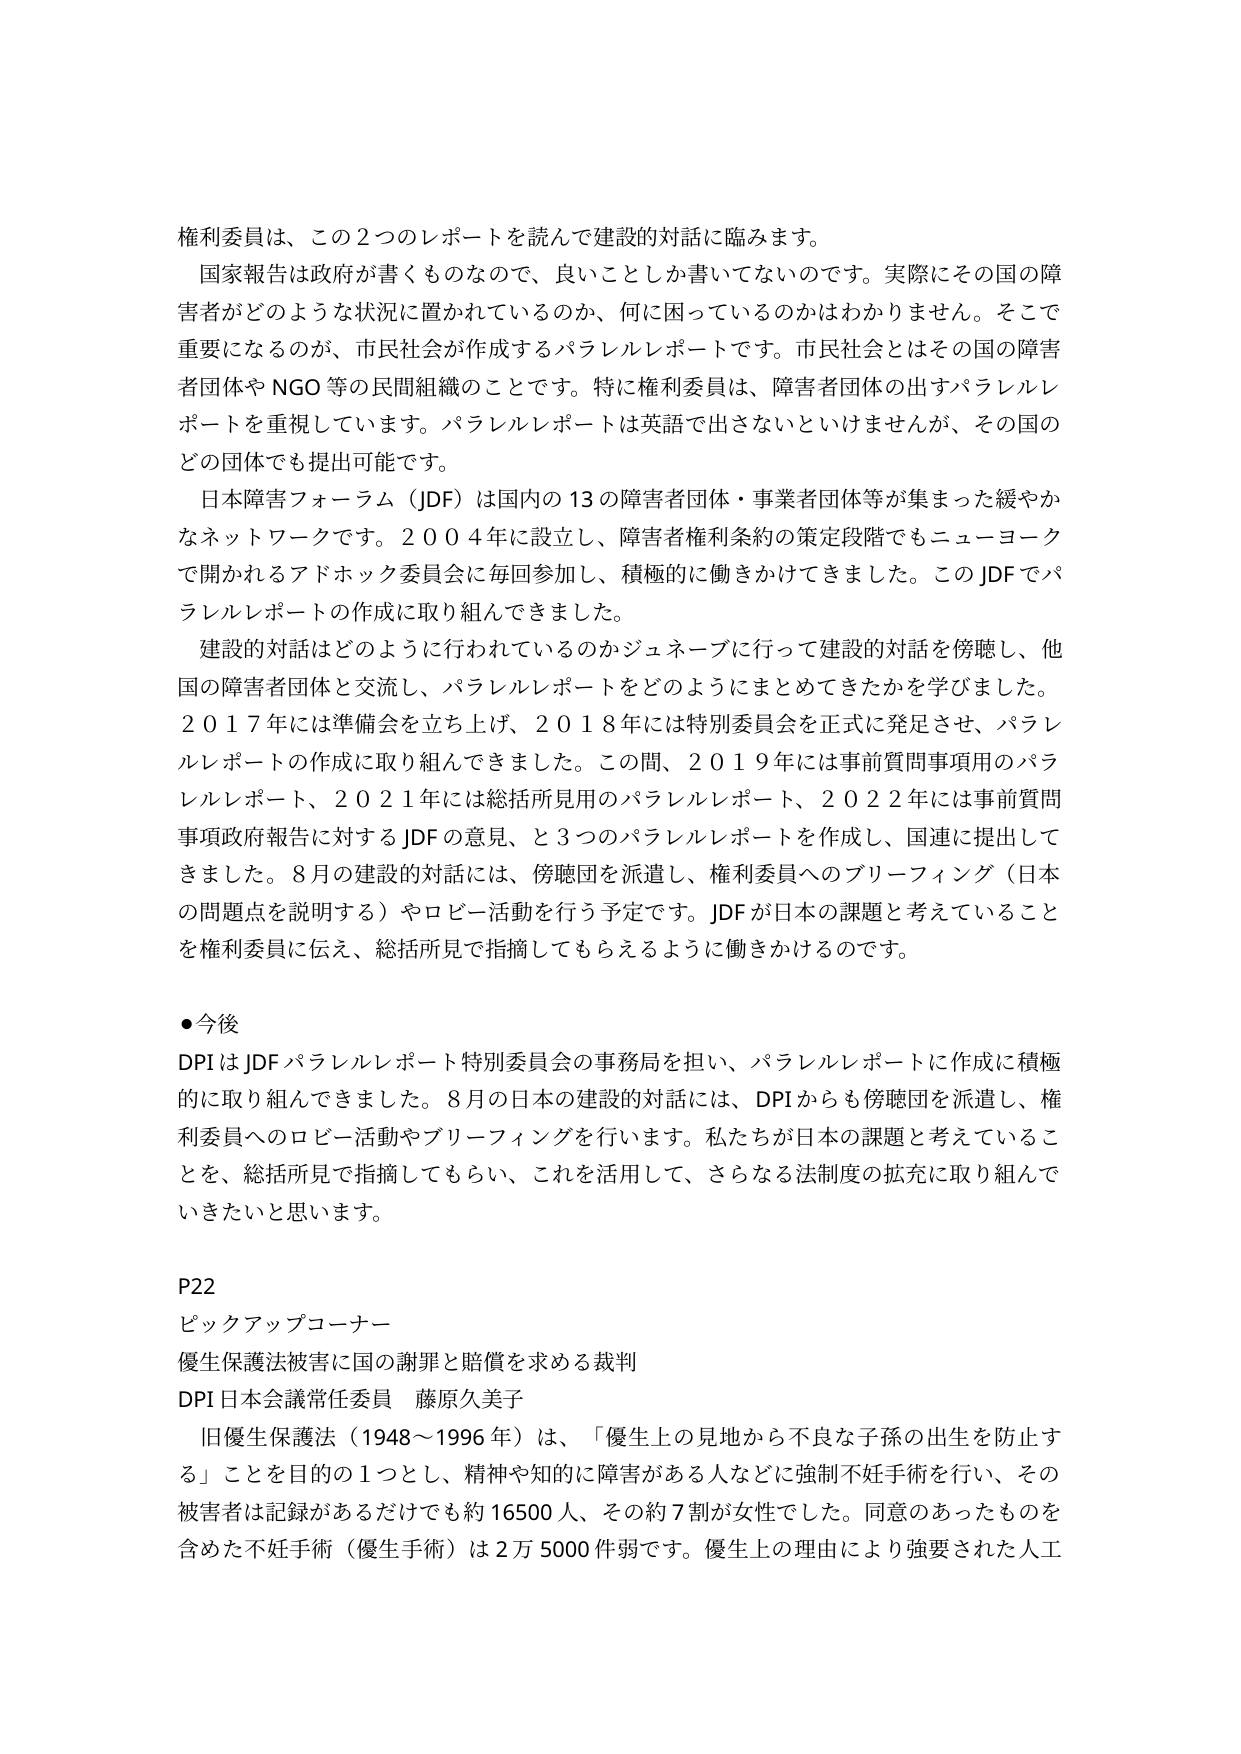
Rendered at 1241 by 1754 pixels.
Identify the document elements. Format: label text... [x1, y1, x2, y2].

text ⚫今後 [177, 1004, 1063, 1042]
text DPIはJDFパラレルレポート特別委員会の事務局を担い、パラレルレポートに作成に積極的に取り組んできました。８月の日本の建設的対話には、DPIからも傍聴団を派遣し、権利委員へのロビー活動やブリーフィングを行います。私たちが日本の課題と考えていることを、総括所見で指摘してもらい、これを活用して、さらなる法制度の拡充に取り組んでいきたいと思います。 [177, 1042, 1063, 1229]
text 国家報告は政府が書くものなので、良いことしか書いてないのです。実際にその国の障害者がどのような状況に置かれているのか、何に困っているのかはわかりません。そこで重要になるのが、市民社会が作成するパラレルレポートです。市民社会とはその国の障害者団体やNGO等の民間組織のことです。特に権利委員は、障害者団体の出すパラレルレポートを重視しています。パラレルレポートは英語で出さないといけませんが、その国のどの団体でも提出可能です。 [177, 254, 1063, 479]
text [177, 217, 1063, 254]
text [177, 1417, 1063, 1567]
text 日本障害フォーラム（JDF）は国内の13の障害者団体・事業者団体等が集まった緩やかなネットワークです。２００４年に設立し、障害者権利条約の策定段階でもニューヨークで開かれるアドホック委員会に毎回参加し、積極的に働きかけてきました。このJDFでパラレルレポートの作成に取り組んできました。 [177, 479, 1063, 629]
text ピックアップコーナー [177, 1304, 1063, 1342]
text 建設的対話はどのように行われているのかジュネーブに行って建設的対話を傍聴し、他国の障害者団体と交流し、パラレルレポートをどのようにまとめてきたかを学びました。２０１７年には準備会を立ち上げ、２０１８年には特別委員会を正式に発足させ、パラレルレポートの作成に取り組んできました。この間、２０１９年には事前質問事項用のパラレルレポート、２０２１年には総括所見用のパラレルレポート、２０２２年には事前質問事項政府報告に対するJDFの意見、と３つのパラレルレポートを作成し、国連に提出してきました。８月の建設的対話には、傍聴団を派遣し、権利委員へのブリーフィング（日本の問題点を説明する）やロビー活動を行う予定です。JDFが日本の課題と考えていることを権利委員に伝え、総括所見で指摘してもらえるように働きかけるのです。 [177, 629, 1063, 967]
text DPI日本会議常任委員 藤原久美子 [177, 1379, 1063, 1417]
text 優生保護法被害に国の謝罪と賠償を求める裁判 [177, 1342, 1063, 1379]
text P22 [177, 1267, 1063, 1304]
